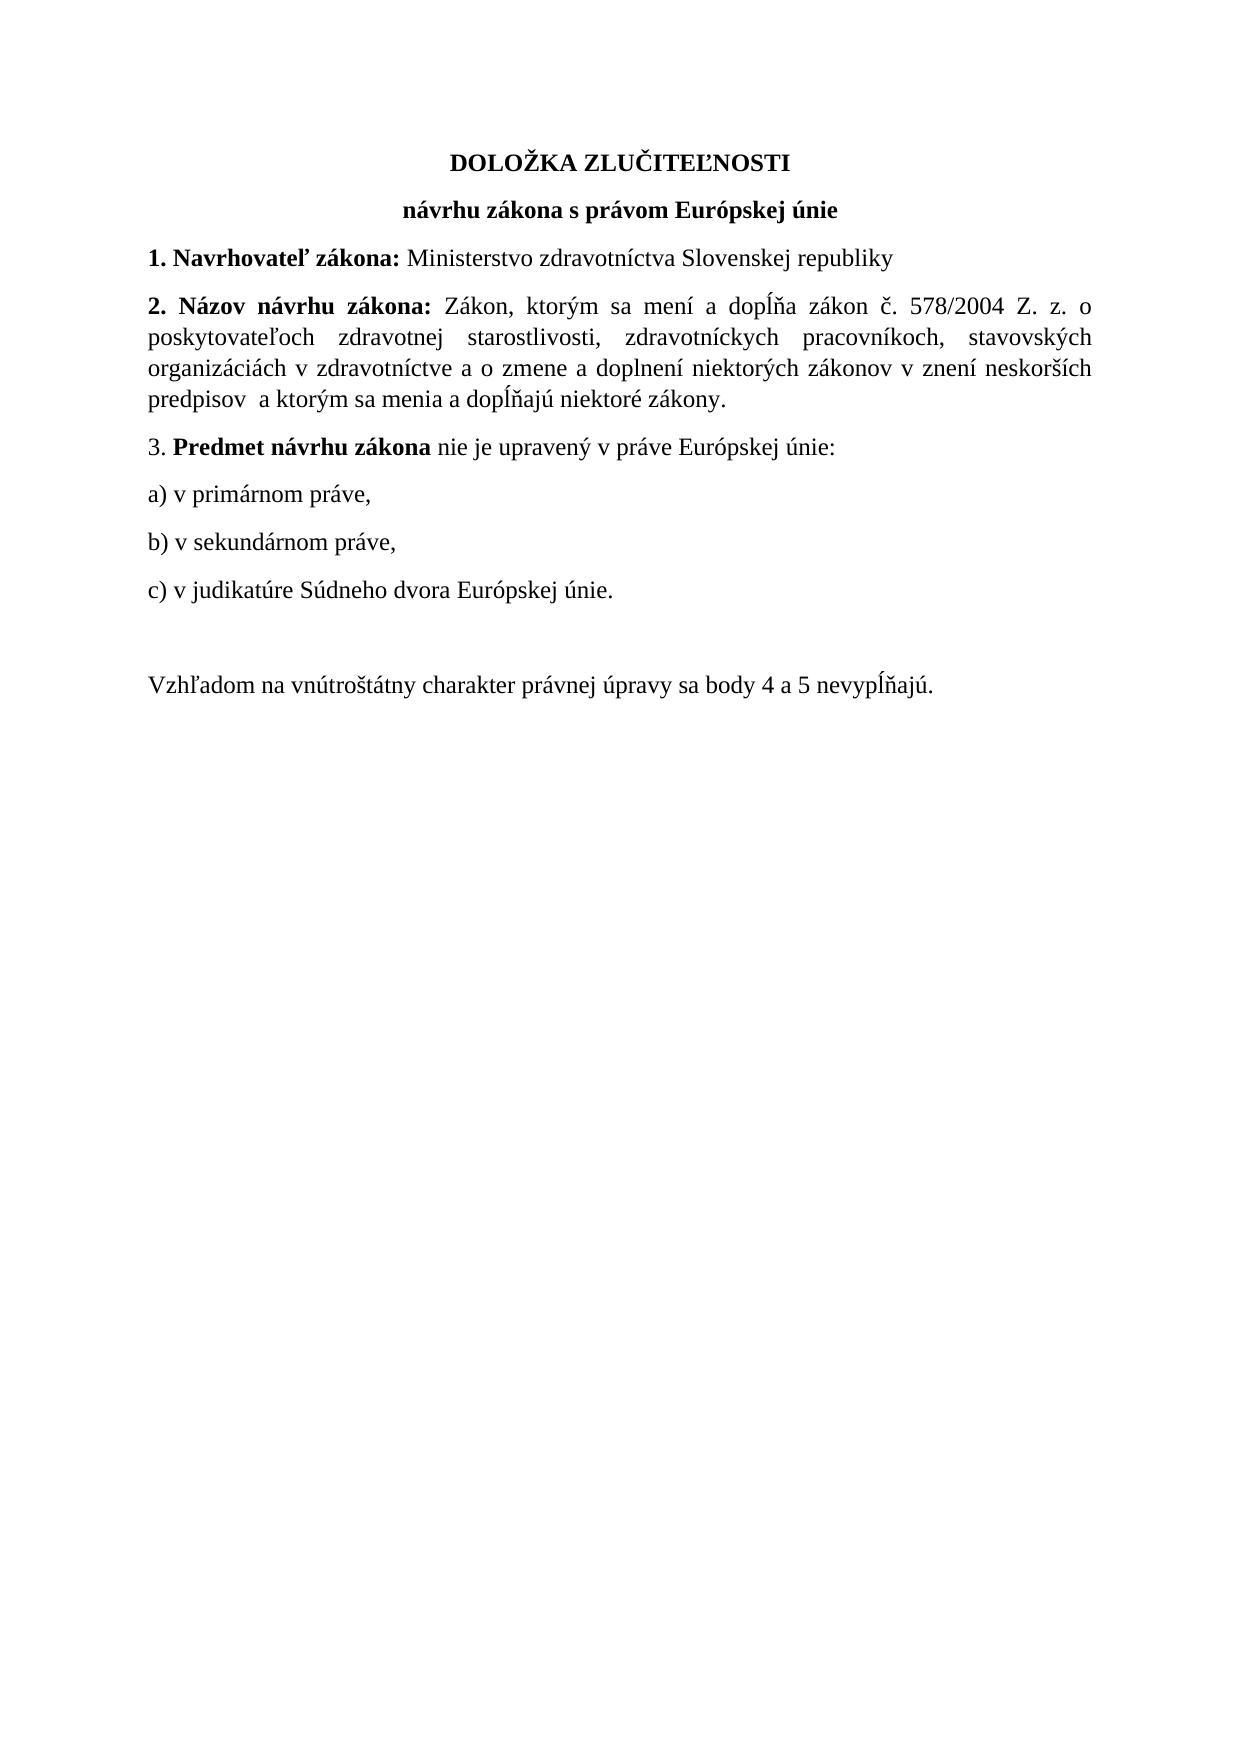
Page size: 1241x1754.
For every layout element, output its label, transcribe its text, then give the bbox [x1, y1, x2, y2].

text a) v primárnom práve, [148, 479, 1093, 508]
text 2. Názov návrhu zákona: Zákon, ktorým sa mení a dopĺňa zákon č. 578/2004 Z. z. o poskytovateľoch zdravotnej starostlivosti, zdravotníckych pracovníkoch, stavovských organizáciách v zdravotníctve a o zmene a doplnení niektorých zákonov v znení neskorších predpisov a ktorým sa menia a dopĺňajú niektoré zákony. [148, 291, 1093, 413]
text 1. Navrhovateľ zákona: Ministerstvo zdravotníctva Slovenskej republiky [148, 243, 1093, 272]
text DOLOŽKA ZLUČITEĽNOSTI [148, 148, 1093, 176]
text návrhu zákona s právom Európskej únie [148, 195, 1093, 224]
text Vzhľadom na vnútroštátny charakter právnej úpravy sa body 4 a 5 nevypĺňajú. [148, 670, 1093, 699]
text b) v sekundárnom práve, [148, 527, 1093, 556]
text 3. Predmet návrhu zákona nie je upravený v práve Európskej únie: [148, 432, 1093, 460]
text c) v judikatúre Súdneho dvora Európskej únie. [148, 575, 1093, 603]
